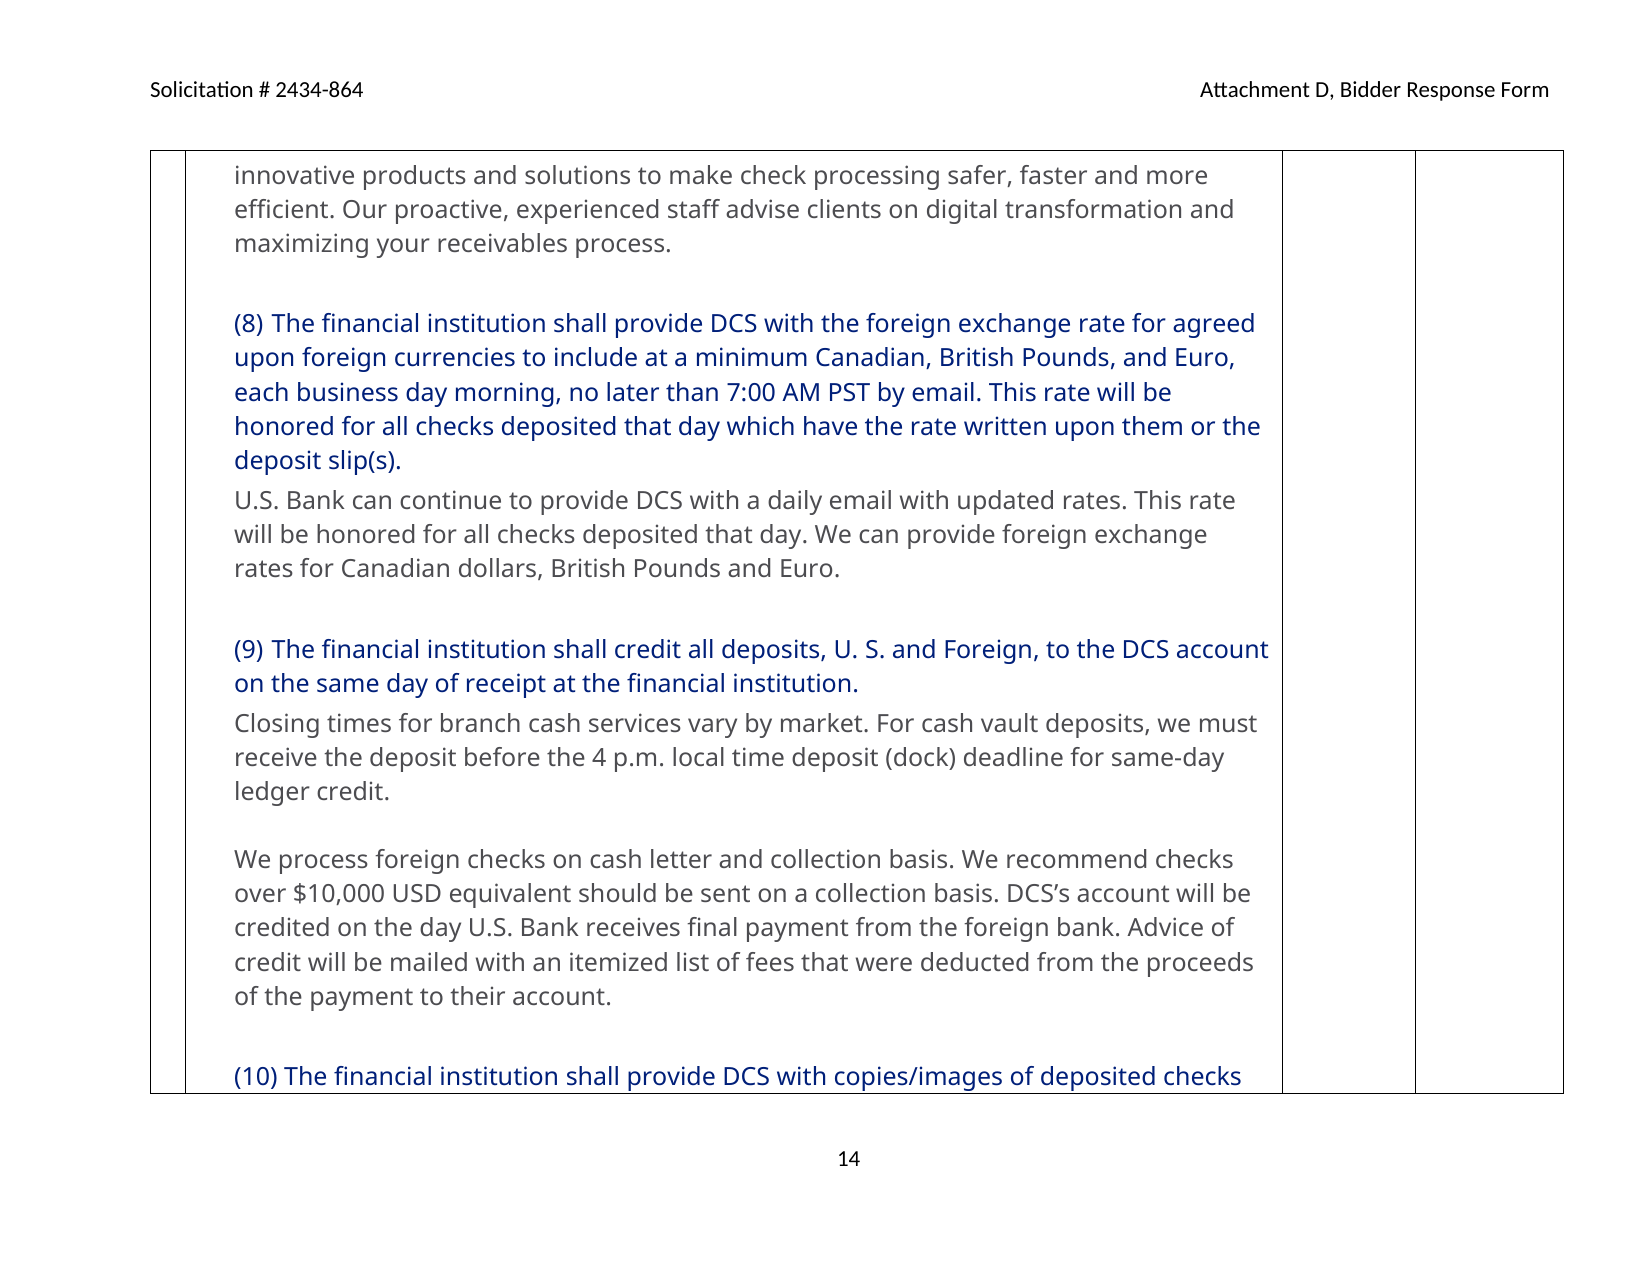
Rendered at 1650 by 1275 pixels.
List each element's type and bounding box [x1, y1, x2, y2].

table_header [1416, 151, 1563, 1093]
table_header [151, 151, 185, 1093]
table_header [1283, 151, 1415, 1093]
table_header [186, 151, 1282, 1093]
